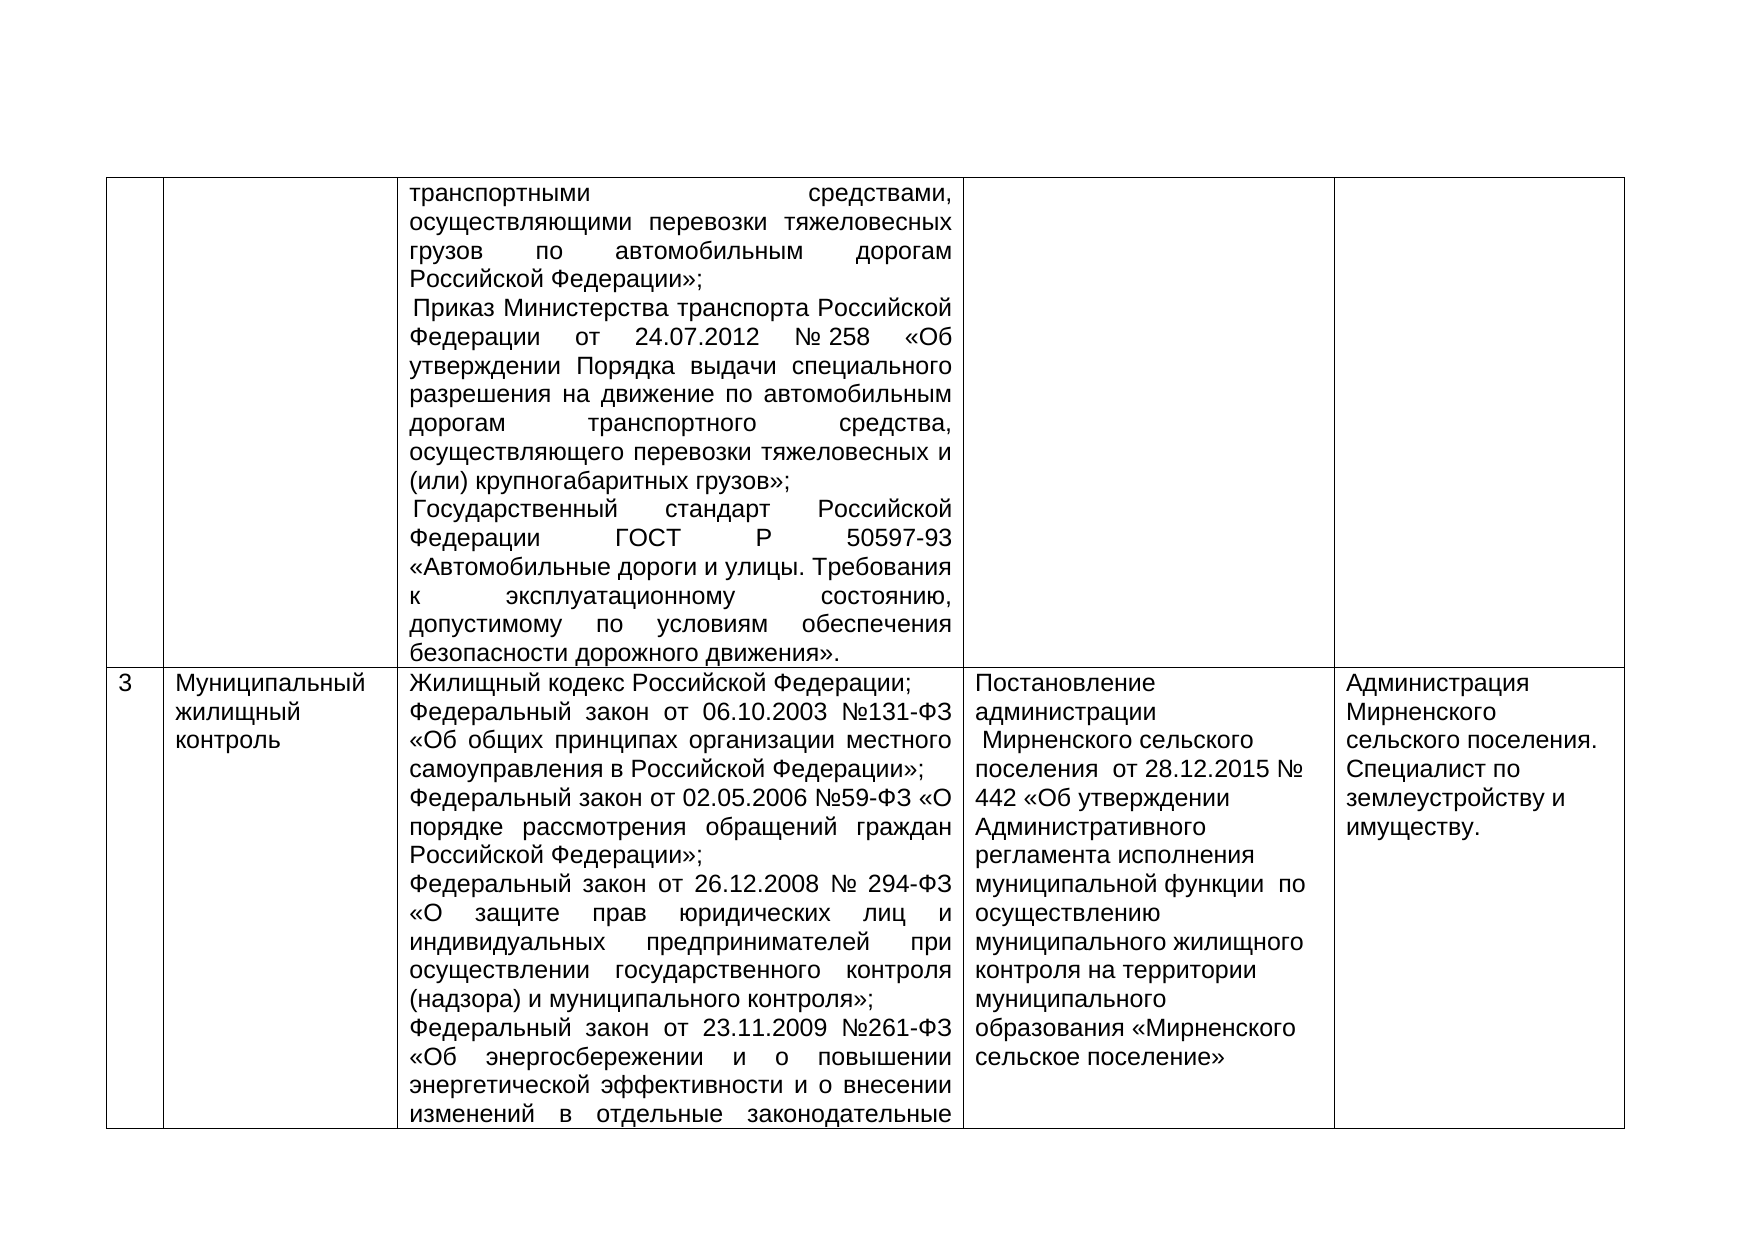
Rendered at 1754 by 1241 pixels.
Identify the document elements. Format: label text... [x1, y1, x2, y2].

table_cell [398, 668, 963, 1128]
table_cell 2 [107, 178, 163, 667]
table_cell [1335, 178, 1624, 667]
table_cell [164, 668, 397, 1128]
table_cell 3 [107, 668, 163, 1128]
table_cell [1335, 668, 1624, 1128]
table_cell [964, 668, 1334, 1128]
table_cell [398, 178, 963, 667]
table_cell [164, 178, 397, 667]
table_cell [964, 178, 1334, 667]
